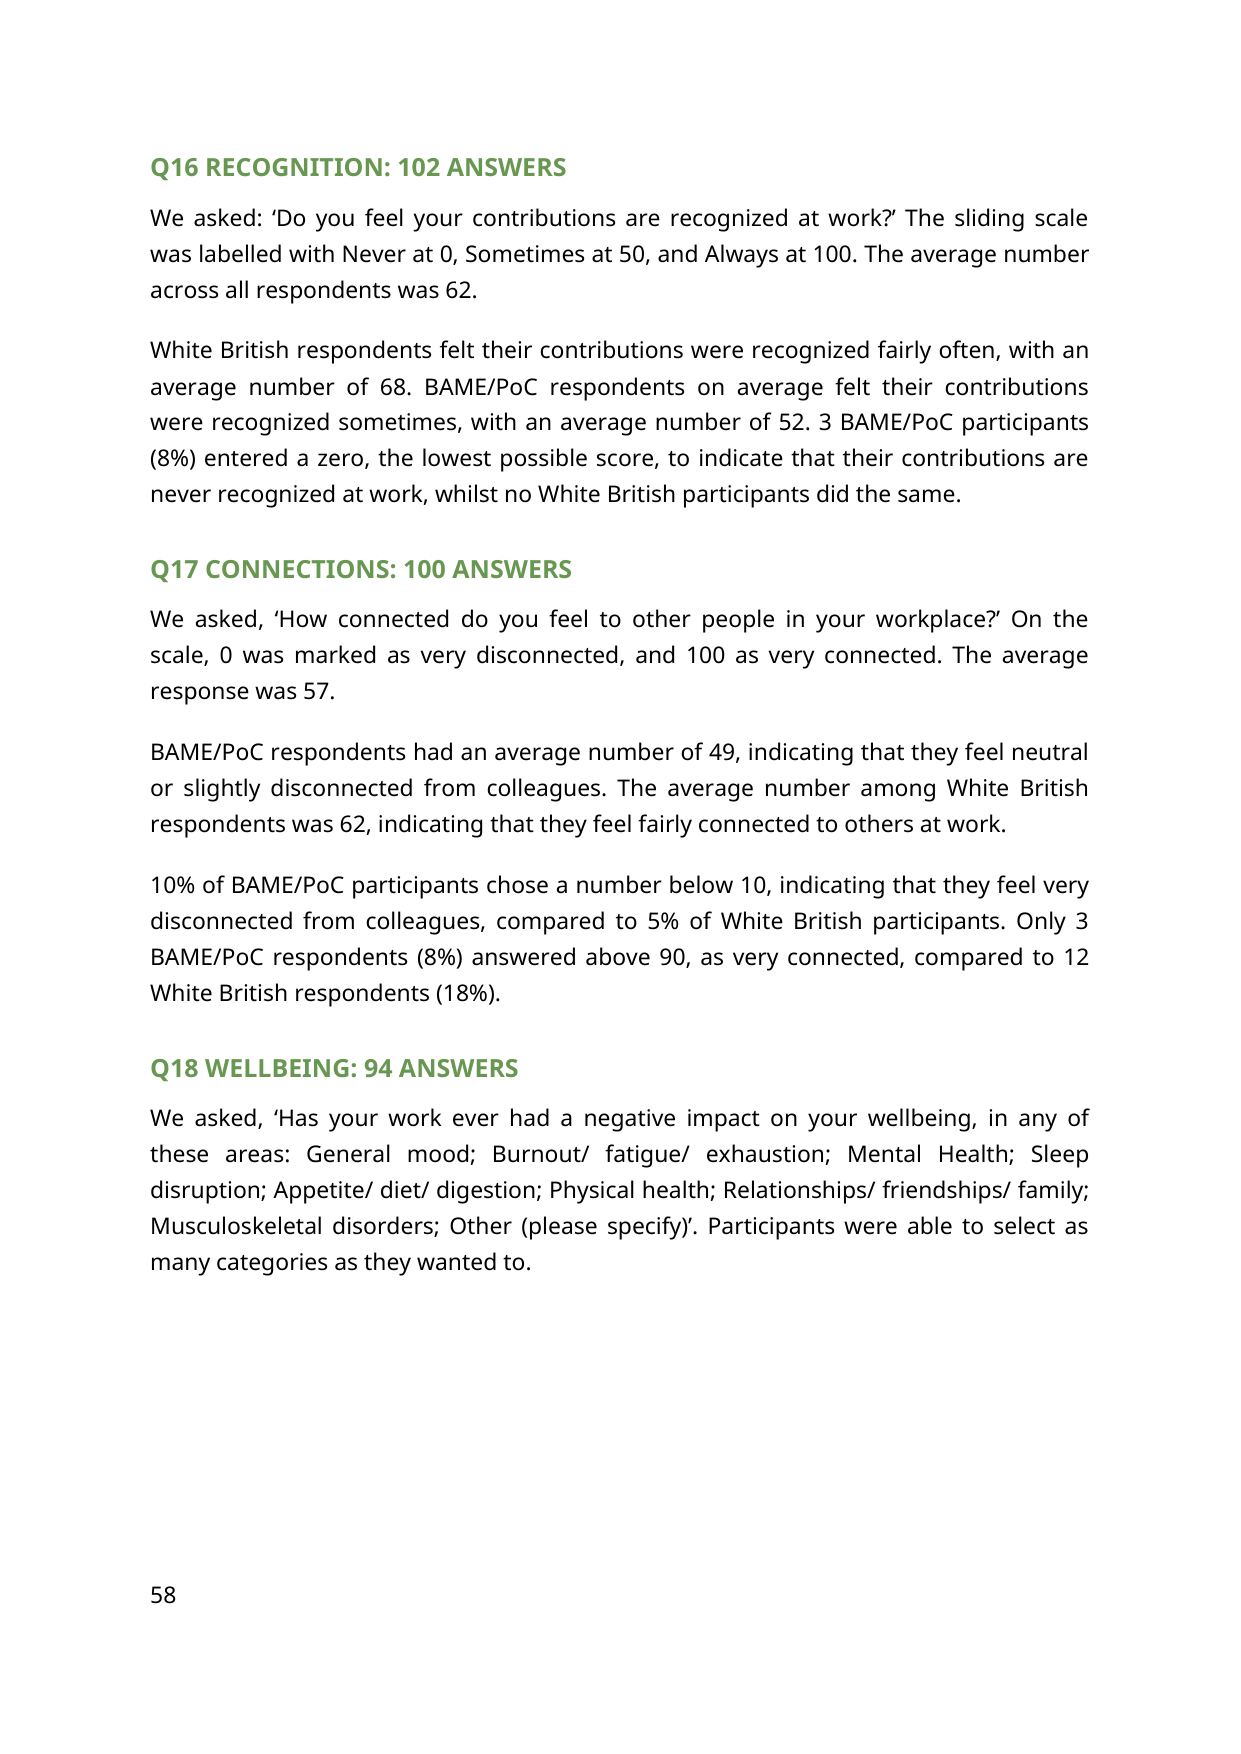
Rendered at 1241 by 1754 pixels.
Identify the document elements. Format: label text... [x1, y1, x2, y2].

subtitle Q16 Recognition: 102 answers [150, 150, 1090, 184]
text We asked, ‘Has your work ever had a negative impact on your wellbeing, in any of these areas: General mood; Burnout/ fatigue/ exhaustion; Mental Health; Sleep disruption; Appetite/ diet/ digestion; Physical health; Relationships/ friendships/ family; Musculoskeletal disorders; Other (please specify)’. Participants were able to select as many categories as they wanted to. [150, 1102, 1090, 1277]
text BAME/PoC respondents had an average number of 49, indicating that they feel neutral or slightly disconnected from colleagues. The average number among White British respondents was 62, indicating that they feel fairly connected to others at work. [150, 736, 1090, 839]
text We asked, ‘How connected do you feel to other people in your workplace?’ On the scale, 0 was marked as very disconnected, and 100 as very connected. The average response was 57. [150, 603, 1090, 706]
subtitle Q18 wellbeing: 94 answers [150, 1050, 1090, 1084]
text 10% of BAME/PoC participants chose a number below 10, indicating that they feel very disconnected from colleagues, compared to 5% of White British participants. Only 3 BAME/PoC respondents (8%) answered above 90, as very connected, compared to 12 White British respondents (18%). [150, 869, 1090, 1008]
subtitle Q17 Connections: 100 answers [150, 552, 1090, 586]
text White British respondents felt their contributions were recognized fairly often, with an average number of 68. BAME/PoC respondents on average felt their contributions were recognized sometimes, with an average number of 52. 3 BAME/PoC participants (8%) entered a zero, the lowest possible score, to indicate that their contributions are never recognized at work, whilst no White British participants did the same. [150, 334, 1090, 509]
text We asked: ‘Do you feel your contributions are recognized at work?’ The sliding scale was labelled with Never at 0, Sometimes at 50, and Always at 100. The average number across all respondents was 62. [150, 202, 1090, 305]
